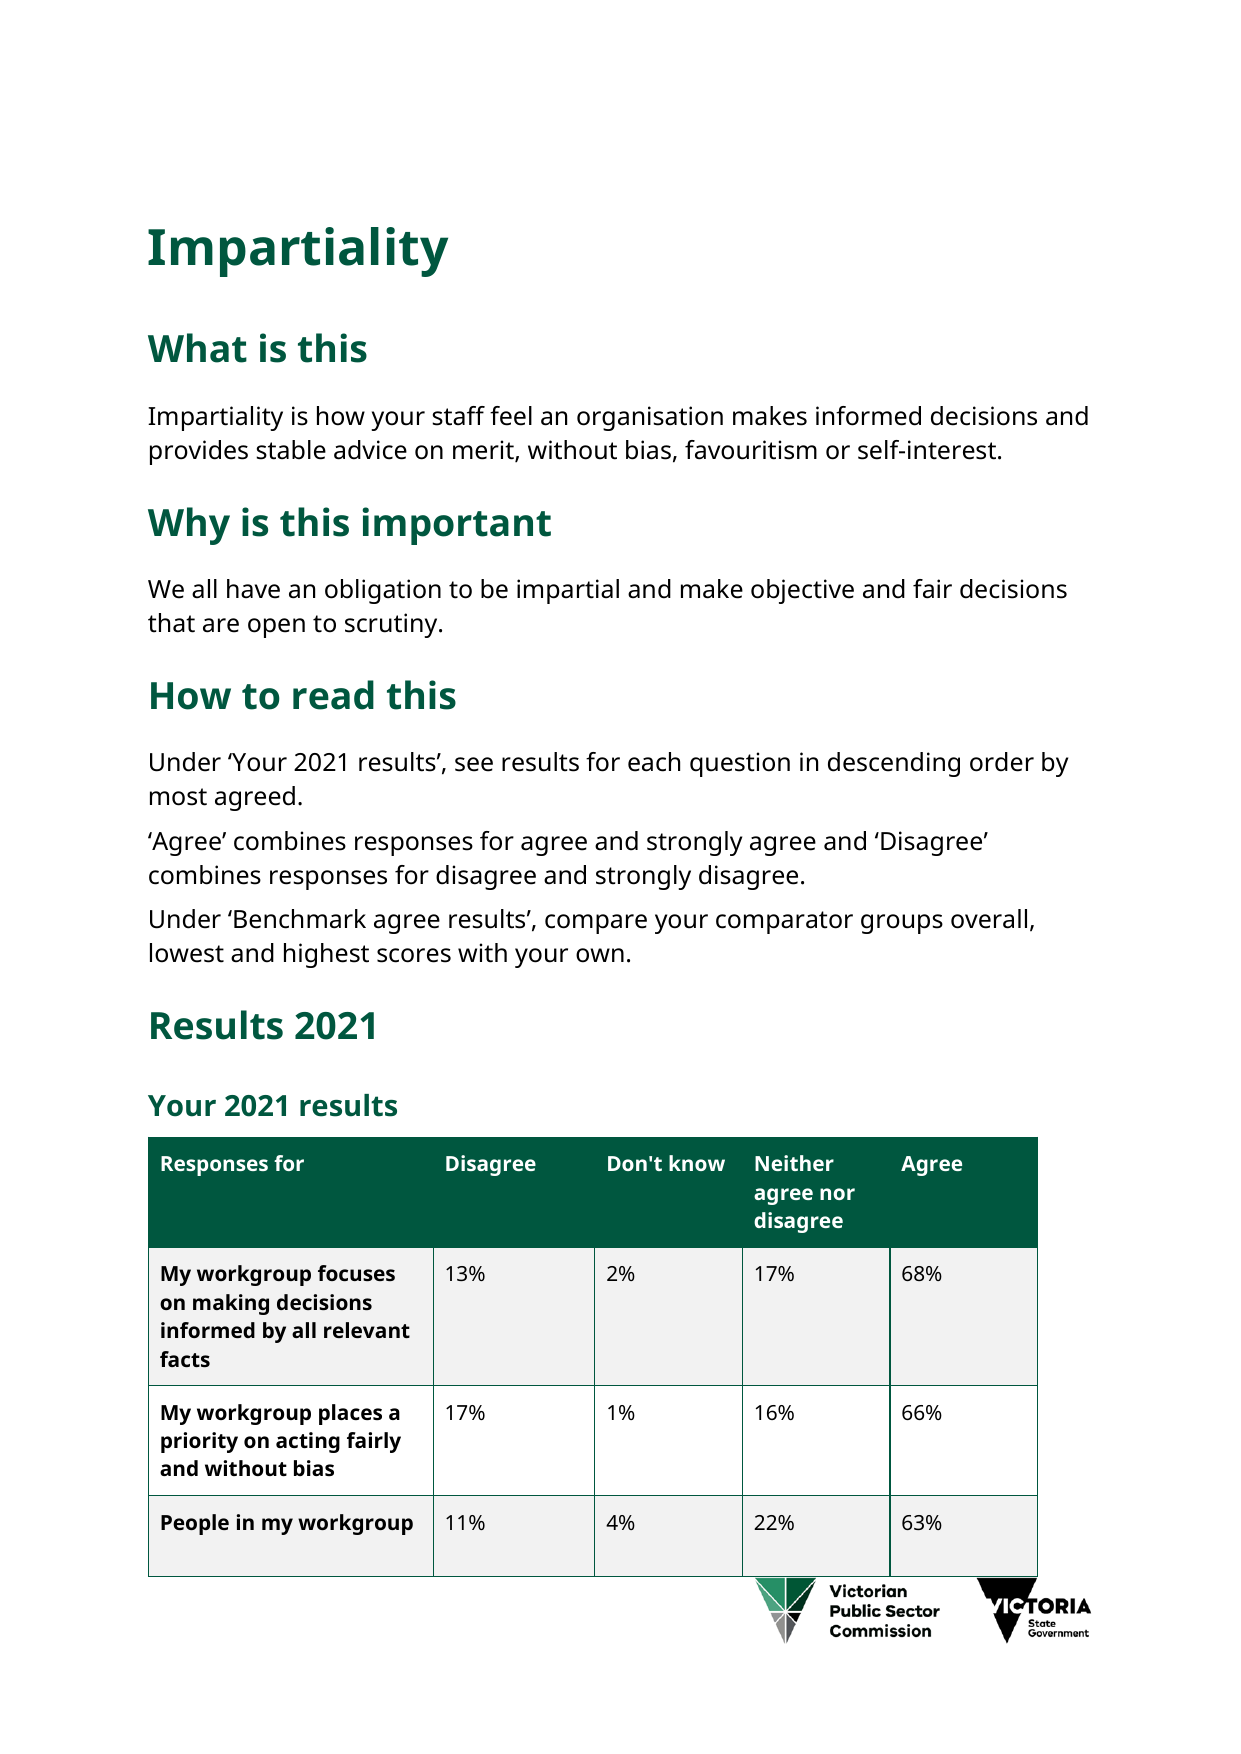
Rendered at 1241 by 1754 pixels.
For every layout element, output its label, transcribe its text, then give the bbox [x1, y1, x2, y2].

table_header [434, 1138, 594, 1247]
subtitle What is this [148, 323, 1092, 374]
text Under ‘Benchmark agree results’, compare your comparator groups overall, lowest and highest scores with your own. [148, 902, 1092, 970]
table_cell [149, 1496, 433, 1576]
text Under ‘Your 2021 results’, see results for each question in descending order by most agreed. [148, 745, 1092, 813]
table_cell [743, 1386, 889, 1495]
text We all have an obligation to be impartial and make objective and fair decisions that are open to scrutiny. [148, 572, 1092, 640]
picture [754, 1577, 1093, 1645]
subtitle Impartiality [148, 212, 1092, 280]
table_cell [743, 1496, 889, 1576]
subtitle Your 2021 results [148, 1085, 1092, 1125]
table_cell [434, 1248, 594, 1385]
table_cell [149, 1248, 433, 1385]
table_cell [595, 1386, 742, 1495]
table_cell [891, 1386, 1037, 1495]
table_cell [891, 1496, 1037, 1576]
subtitle Why is this important [148, 496, 1092, 547]
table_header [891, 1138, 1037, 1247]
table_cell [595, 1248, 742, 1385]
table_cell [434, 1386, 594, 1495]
subtitle Results 2021 [148, 999, 1092, 1050]
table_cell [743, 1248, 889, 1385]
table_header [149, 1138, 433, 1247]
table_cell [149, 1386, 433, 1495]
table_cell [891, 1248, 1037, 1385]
text Impartiality is how your staff feel an organisation makes informed decisions and provides stable advice on merit, without bias, favouritism or self-interest. [148, 398, 1092, 467]
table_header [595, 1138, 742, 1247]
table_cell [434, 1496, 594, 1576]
subtitle How to read this [148, 669, 1092, 720]
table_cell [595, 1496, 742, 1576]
text ‘Agree’ combines responses for agree and strongly agree and ‘Disagree’ combines responses for disagree and strongly disagree. [148, 823, 1092, 891]
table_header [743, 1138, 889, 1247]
